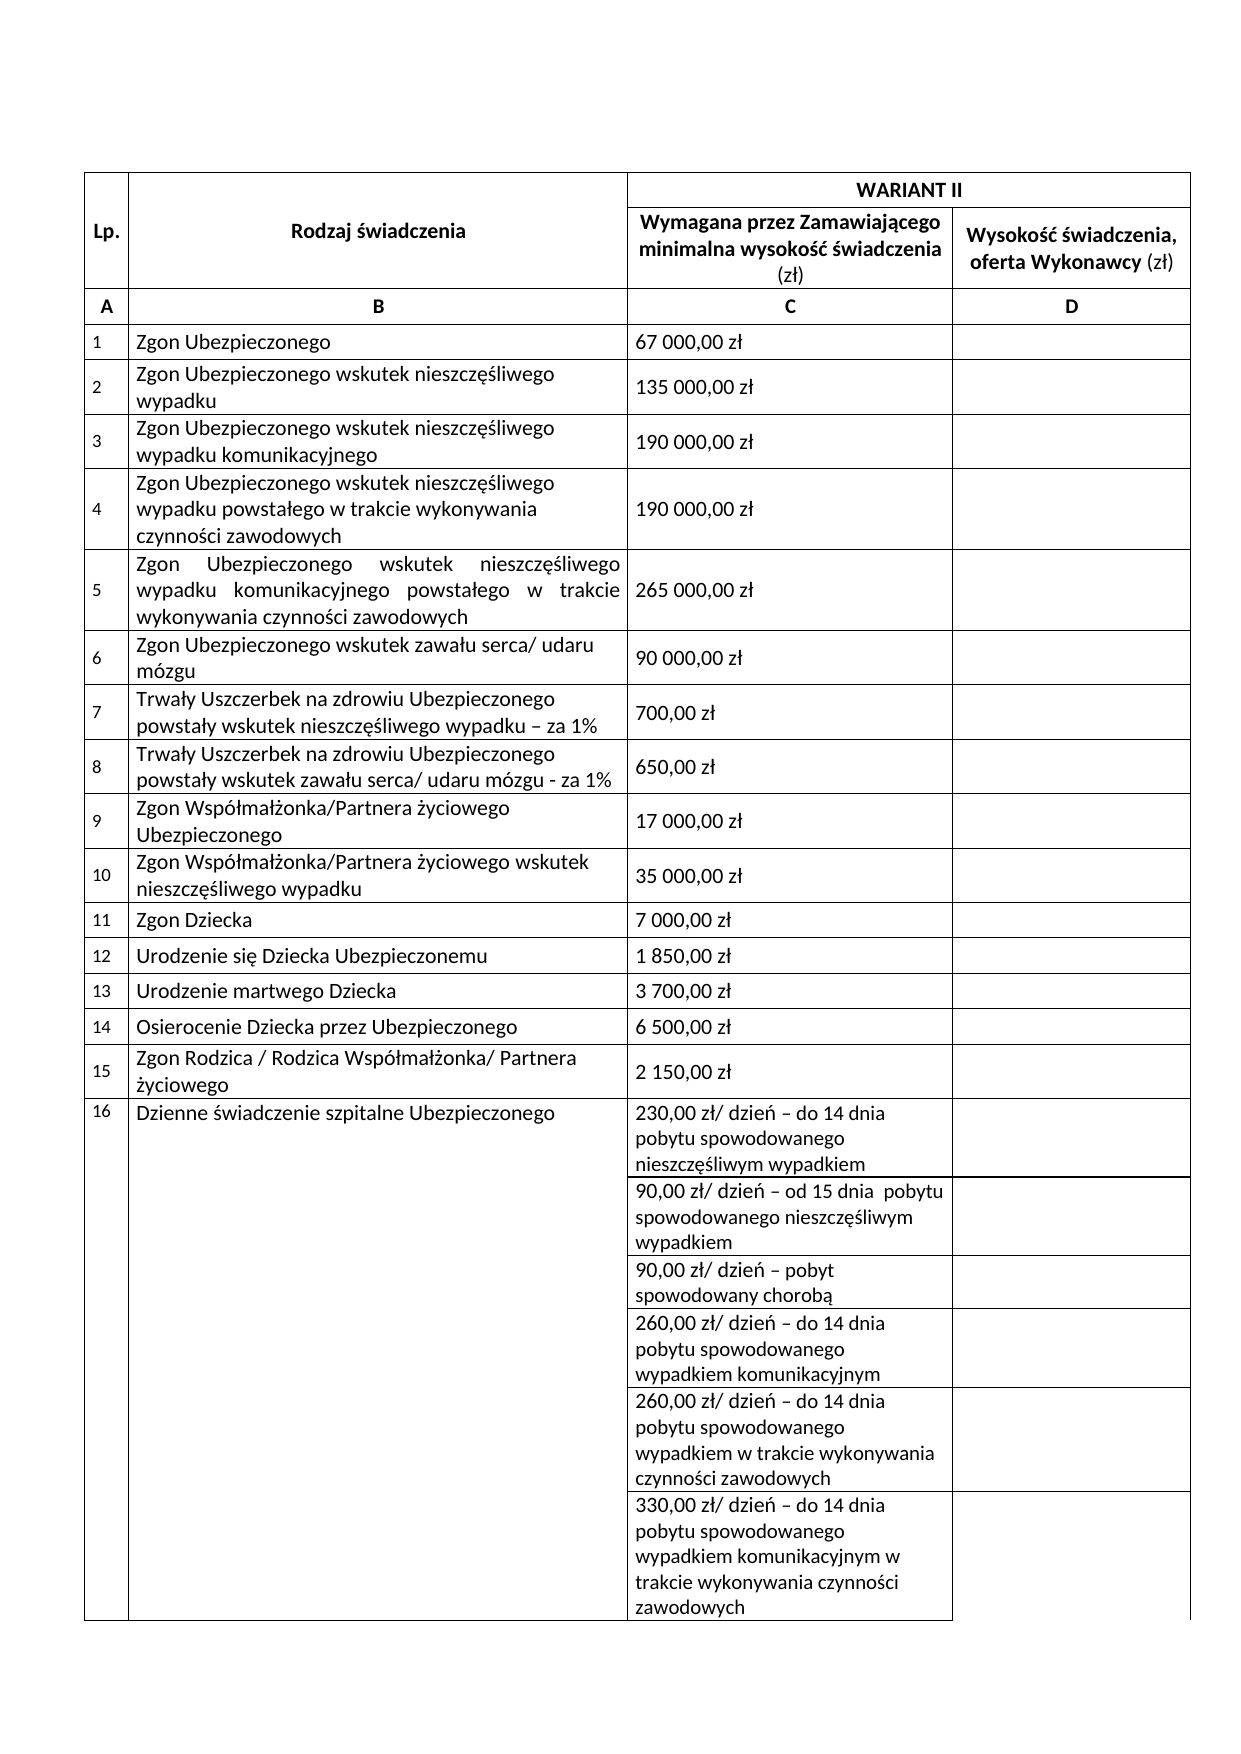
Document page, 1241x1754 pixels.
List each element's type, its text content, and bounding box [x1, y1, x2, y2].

table_cell 2 150,00 zł [628, 1045, 952, 1098]
table_cell Zgon Rodzica / Rodzica Współmałżonka/ Partnera życiowego [129, 1045, 627, 1098]
table_header Lp. [85, 173, 128, 288]
table_cell [953, 631, 1190, 684]
table_cell [953, 1309, 1190, 1387]
table_cell Zgon Ubezpieczonego wskutek nieszczęśliwego wypadku powstałego w trakcie wykonywania czynności zawodowych [129, 469, 627, 549]
table_cell 3 700,00 zł [628, 974, 952, 1008]
table_cell [953, 938, 1190, 973]
table_cell Zgon Ubezpieczonego wskutek zawału serca/ udaru mózgu [129, 631, 627, 684]
table_cell [953, 1099, 1190, 1176]
table_cell 135 000,00 zł [628, 360, 952, 413]
table_cell 330,00 zł/ dzień – do 14 dnia pobytu spowodowanego wypadkiem komunikacyjnym w trakcie wykonywania czynności zawodowych [628, 1492, 952, 1620]
table_cell 90,00 zł/ dzień – od 15 dnia pobytu spowodowanego nieszczęśliwym wypadkiem [628, 1178, 952, 1255]
table_cell Dzienne świadczenie szpitalne Ubezpieczonego [129, 1099, 627, 1620]
table_cell [953, 360, 1190, 413]
table_cell 90 000,00 zł [628, 631, 952, 684]
table_cell [953, 1492, 1190, 1620]
table_cell 6 500,00 zł [628, 1009, 952, 1043]
table_cell Zgon Ubezpieczonego wskutek nieszczęśliwego wypadku [129, 360, 627, 413]
table_cell 90,00 zł/ dzień – pobyt spowodowany chorobą [628, 1256, 952, 1308]
table_cell Zgon Dziecka [129, 903, 627, 937]
table_cell [953, 849, 1190, 902]
table_cell 14 [85, 1009, 128, 1043]
table_cell [953, 550, 1190, 630]
table_cell B [129, 289, 627, 324]
table_cell 7 000,00 zł [628, 903, 952, 937]
table_cell Zgon Współmałżonka/Partnera życiowego wskutek nieszczęśliwego wypadku [129, 849, 627, 902]
table_cell 190 000,00 zł [628, 415, 952, 468]
table_cell A [85, 289, 128, 324]
table_cell [953, 325, 1190, 359]
table_cell Trwały Uszczerbek na zdrowiu Ubezpieczonego powstały wskutek zawału serca/ udaru mózgu - za 1% [129, 740, 627, 793]
table_cell C [628, 289, 952, 324]
table_cell [953, 469, 1190, 549]
table_cell 17 000,00 zł [628, 794, 952, 847]
table_cell 7 [85, 685, 128, 739]
table_cell [953, 1009, 1190, 1043]
table_cell 12 [85, 938, 128, 973]
table_cell [953, 1178, 1190, 1255]
table_cell Zgon Ubezpieczonego wskutek nieszczęśliwego wypadku komunikacyjnego [129, 415, 627, 468]
table_cell 6 [85, 631, 128, 684]
table_cell 3 [85, 415, 128, 468]
table_cell [953, 740, 1190, 793]
table_cell 35 000,00 zł [628, 849, 952, 902]
table_cell Zgon Ubezpieczonego wskutek nieszczęśliwego wypadku komunikacyjnego powstałego w trakcie wykonywania czynności zawodowych [129, 550, 627, 630]
table_cell [953, 1256, 1190, 1308]
table_cell 700,00 zł [628, 685, 952, 739]
table_cell 8 [85, 740, 128, 793]
table_cell [953, 794, 1190, 847]
table_cell 16 [85, 1099, 128, 1620]
table_cell 2 [85, 360, 128, 413]
table_cell 11 [85, 903, 128, 937]
table_cell 260,00 zł/ dzień – do 14 dnia pobytu spowodowanego wypadkiem w trakcie wykonywania czynności zawodowych [628, 1388, 952, 1491]
table_cell 260,00 zł/ dzień – do 14 dnia pobytu spowodowanego wypadkiem komunikacyjnym [628, 1309, 952, 1387]
table_cell 67 000,00 zł [628, 325, 952, 359]
table_cell D [953, 289, 1190, 324]
table_cell 230,00 zł/ dzień – do 14 dnia pobytu spowodowanego nieszczęśliwym wypadkiem [628, 1099, 952, 1176]
table_cell [953, 685, 1190, 739]
table_cell Urodzenie się Dziecka Ubezpieczonemu [129, 938, 627, 973]
table_cell 10 [85, 849, 128, 902]
table_cell [953, 1388, 1190, 1491]
table_cell Osierocenie Dziecka przez Ubezpieczonego [129, 1009, 627, 1043]
table_header Rodzaj świadczenia [129, 173, 627, 288]
table_cell 5 [85, 550, 128, 630]
table_cell 4 [85, 469, 128, 549]
table_cell 265 000,00 zł [628, 550, 952, 630]
table_cell [953, 903, 1190, 937]
table_cell 1 [85, 325, 128, 359]
table_cell 15 [85, 1045, 128, 1098]
table_cell Wysokość świadczenia, oferta Wykonawcy (zł) [953, 208, 1190, 288]
table_cell [953, 1045, 1190, 1098]
table_cell 9 [85, 794, 128, 847]
table_cell 13 [85, 974, 128, 1008]
table_cell 190 000,00 zł [628, 469, 952, 549]
table_cell [953, 974, 1190, 1008]
table_cell Trwały Uszczerbek na zdrowiu Ubezpieczonego powstały wskutek nieszczęśliwego wypadku – za 1% [129, 685, 627, 739]
table_cell Wymagana przez Zamawiającego minimalna wysokość świadczenia (zł) [628, 208, 952, 288]
table_header WARIANT II [628, 173, 1190, 207]
table_cell 650,00 zł [628, 740, 952, 793]
table_cell [953, 415, 1190, 468]
table_cell Zgon Współmałżonka/Partnera życiowego Ubezpieczonego [129, 794, 627, 847]
table_cell Zgon Ubezpieczonego [129, 325, 627, 359]
table_cell Urodzenie martwego Dziecka [129, 974, 627, 1008]
table_cell 1 850,00 zł [628, 938, 952, 973]
